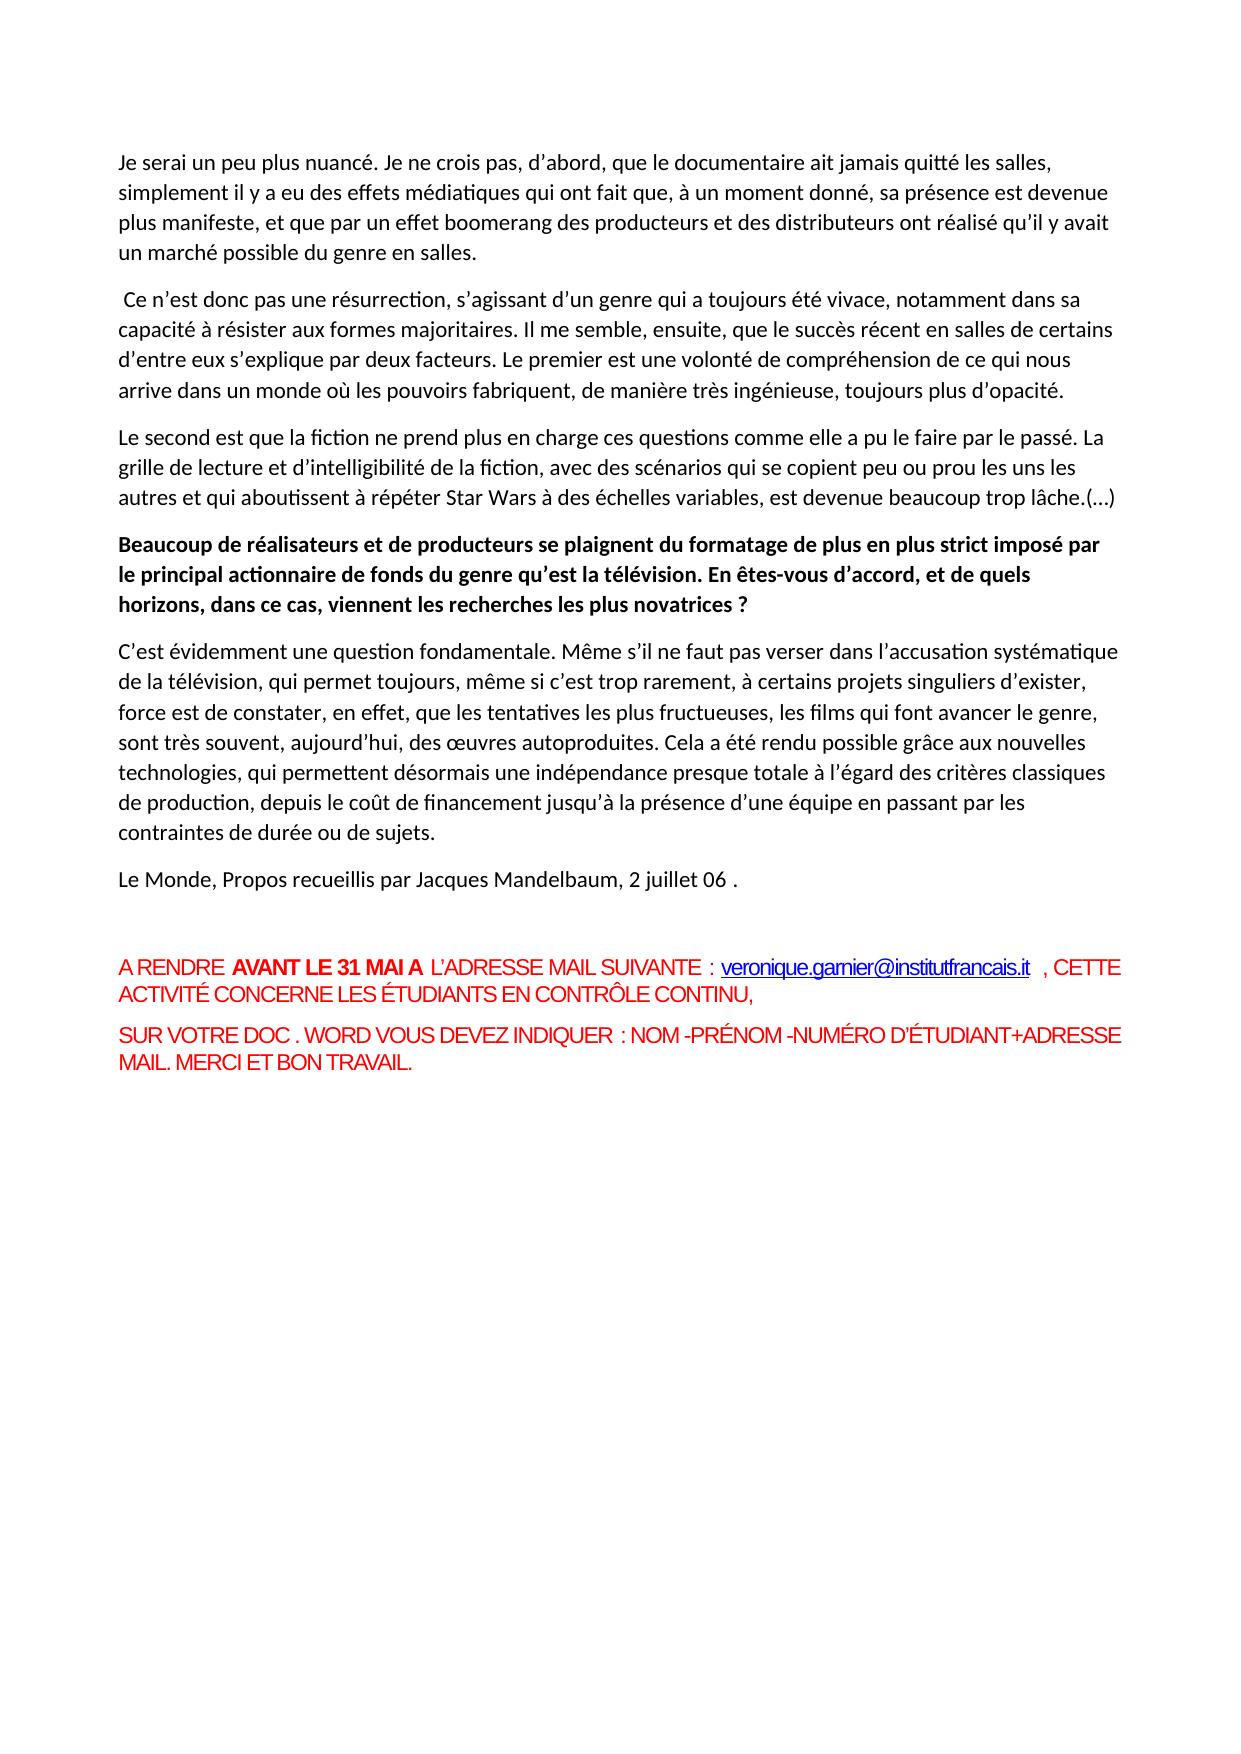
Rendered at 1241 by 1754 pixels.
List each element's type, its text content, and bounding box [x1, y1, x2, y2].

text Je serai un peu plus nuancé. Je ne crois pas, d’abord, que le documentaire ait jamais quitté les salles, simplement il y a eu des effets médiatiques qui ont fait que, à un moment donné, sa présence est devenue plus manifeste, et que par un effet boomerang des producteurs et des distributeurs ont réalisé qu’il y avait un marché possible du genre en salles. [118, 148, 1122, 266]
text A RENDRE AVANT LE 31 MAI A L’ADRESSE MAIL SUIVANTE : veronique.garnier@institutfrancais.it , CETTE ACTIVITÉ CONCERNE LES ÉTUDIANTS EN CONTRÔLE CONTINU, [118, 954, 1122, 1007]
text Le second est que la fiction ne prend plus en charge ces questions comme elle a pu le faire par le passé. La grille de lecture et d’intelligibilité de la fiction, avec des scénarios qui se copient peu ou prou les uns les autres et qui aboutissent à répéter Star Wars à des échelles variables, est devenue beaucoup trop lâche.(…) [118, 423, 1122, 511]
text SUR VOTRE DOC . WORD VOUS DEVEZ INDIQUER : NOM -PRÉNOM -NUMÉRO D’ÉTUDIANT+ADRESSE MAIL. MERCI ET BON TRAVAIL. [118, 1022, 1122, 1075]
text Beaucoup de réalisateurs et de producteurs se plaignent du formatage de plus en plus strict imposé par le principal actionnaire de fonds du genre qu’est la télévision. En êtes-vous d’accord, et de quels horizons, dans ce cas, viennent les recherches les plus novatrices ? [118, 530, 1122, 618]
text Le Monde, Propos recueillis par Jacques Mandelbaum, 2 juillet 06 . [118, 865, 1122, 893]
text C’est évidemment une question fondamentale. Même s’il ne faut pas verser dans l’accusation systématique de la télévision, qui permet toujours, même si c’est trop rarement, à certains projets singuliers d’exister, force est de constater, en effet, que les tentatives les plus fructueuses, les films qui font avancer le genre, sont très souvent, aujourd’hui, des œuvres autoproduites. Cela a été rendu possible grâce aux nouvelles technologies, qui permettent désormais une indépendance presque totale à l’égard des critères classiques de production, depuis le coût de financement jusqu’à la présence d’une équipe en passant par les contraintes de durée ou de sujets. [118, 637, 1122, 846]
text Ce n’est donc pas une résurrection, s’agissant d’un genre qui a toujours été vivace, notamment dans sa capacité à résister aux formes majoritaires. Il me semble, ensuite, que le succès récent en salles de certains d’entre eux s’explique par deux facteurs. Le premier est une volonté de compréhension de ce qui nous arrive dans un monde où les pouvoirs fabriquent, de manière très ingénieuse, toujours plus d’opacité. [118, 285, 1122, 404]
